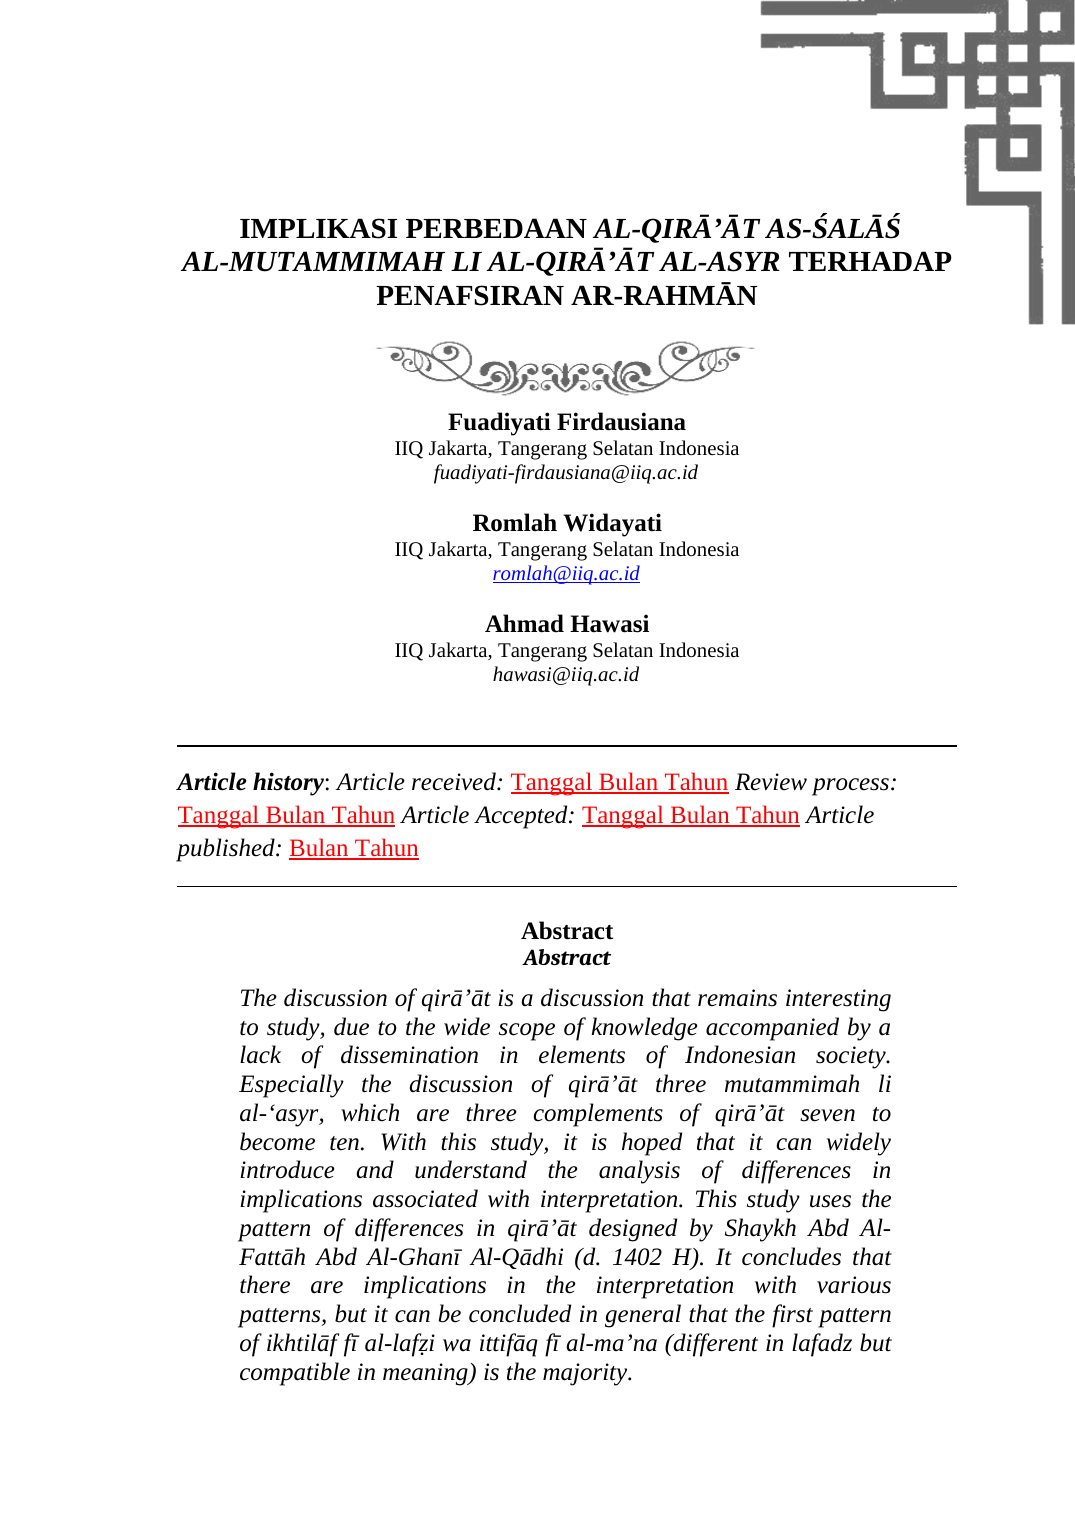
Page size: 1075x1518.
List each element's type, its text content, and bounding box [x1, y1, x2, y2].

text Ahmad Hawasi [177, 609, 957, 638]
text IIQ Jakarta, Tangerang Selatan Indonesia [177, 638, 957, 662]
text Romlah Widayati [177, 508, 957, 537]
table_cell يُخْرَجُ [370, 0, 1075, 407]
text romlah@iiq.ac.id [177, 561, 957, 585]
text Abstract [239, 945, 897, 971]
text fuadiyati-firdausiana@iiq.ac.id [177, 460, 957, 484]
text AL-MUTAMMIMAH LI AL-QIRĀ’ĀT AL-ASYR TERHADAP PENAFSIRAN AR-RAHMĀN [177, 244, 957, 311]
text IMPLIKASI PERBEDAAN AL-QIRĀ’ĀT AS-ŚALĀŚ [177, 211, 957, 244]
text Abstract [236, 916, 898, 945]
text hawasi@iiq.ac.id [177, 662, 957, 686]
title Fuadiyati Firdausiana [177, 407, 957, 436]
text The discussion of qirā’āt is a discussion that remains interesting to study, due to the wide scope of knowledge accompanied by a lack of dissemination in elements of Indonesian society. Especially the discussion of qirā’āt three mutammimah li al-‘asyr, which are three complements of qirā’āt seven to become ten. With this study, it is hoped that it can widely introduce and understand the analysis of differences in implications associated with interpretation. This study uses the pattern of differences in qirā’āt designed by Shaykh Abd Al-Fattāh Abd Al-Ghanī Al-Qādhi (d. 1402 H). It concludes that there are implications in the interpretation with various patterns, but it can be concluded in general that the first pattern of ikhtilāf fī al-lafẓi wa ittifāq fī al-ma’na (different in lafadz but compatible in meaning) is the majority. [239, 983, 895, 1386]
text Article history: Article received: Tanggal Bulan Tahun Review process: Tanggal Bulan Tahun Article Accepted: Tanggal Bulan Tahun Article published: Bulan Tahun [177, 767, 957, 862]
text IIQ Jakarta, Tangerang Selatan Indonesia [177, 436, 957, 460]
text IIQ Jakarta, Tangerang Selatan Indonesia [177, 537, 957, 561]
